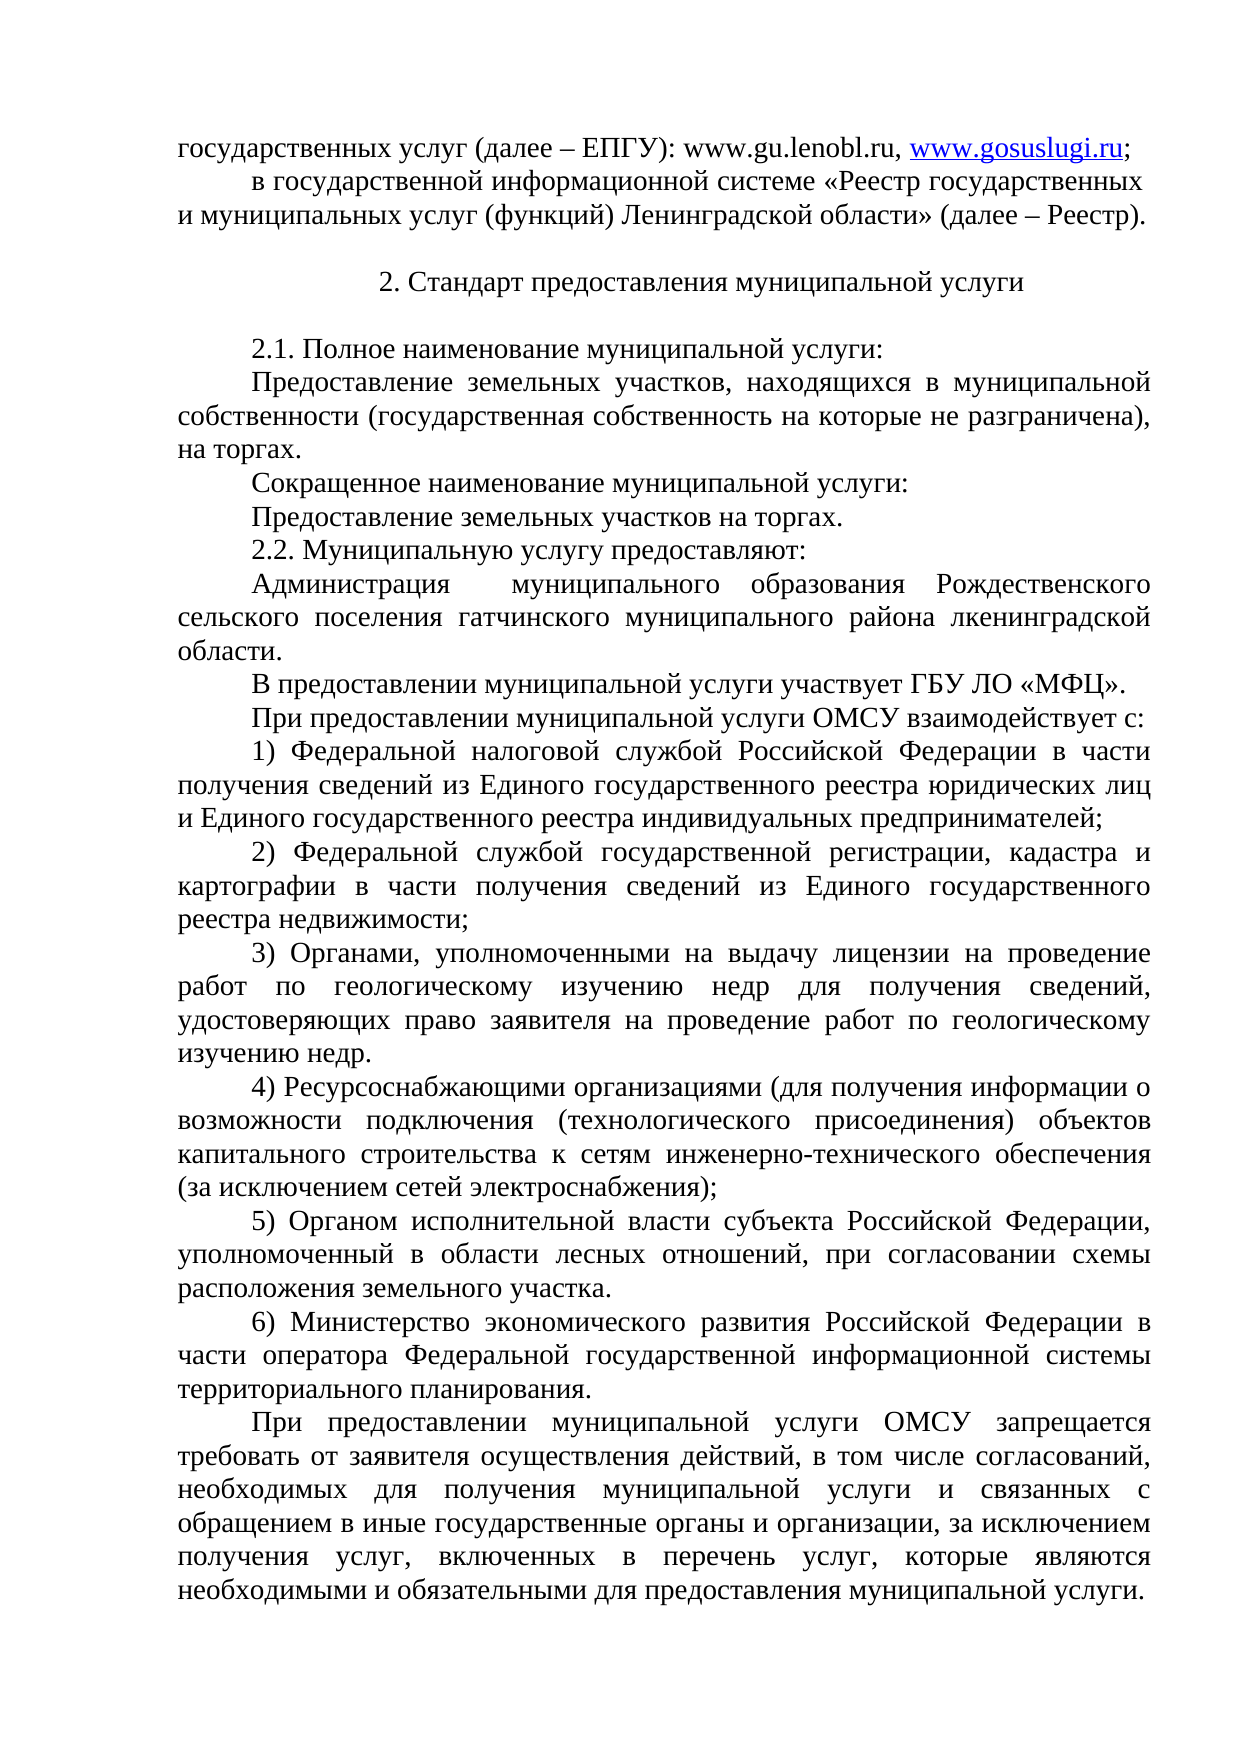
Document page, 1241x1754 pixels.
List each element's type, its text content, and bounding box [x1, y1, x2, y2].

text Предоставление земельных участков на торгах. [177, 499, 1152, 532]
text 2. Стандарт предоставления муниципальной услуги [177, 264, 1152, 297]
text При предоставлении муниципальной услуги ОМСУ запрещается требовать от заявителя осуществления действий, в том числе согласований, необходимых для получения муниципальной услуги и связанных с обращением в иные государственные органы и организации, за исключением получения услуг, включенных в перечень услуг, которые являются необходимыми и обязательными для предоставления муниципальной услуги. [177, 1404, 1152, 1606]
text 3) Органами, уполномоченными на выдачу лицензии на проведение работ по геологическому изучению недр для получения сведений, удостоверяющих право заявителя на проведение работ по геологическому изучению недр. [177, 935, 1152, 1069]
text 2.1. Полное наименование муниципальной услуги: [177, 331, 1152, 364]
text в государственной информационной системе «Реестр государственных и муниципальных услуг (функций) Ленинградской области» (далее – Реестр). [177, 163, 1152, 230]
text При предоставлении муниципальной услуги ОМСУ взаимодействует с: [177, 700, 1152, 733]
text 6) Министерство экономического развития Российской Федерации в части оператора Федеральной государственной информационной системы территориального планирования. [177, 1304, 1152, 1404]
text 2) Федеральной службой государственной регистрации, кадастра и картографии в части получения сведений из Единого государственного реестра недвижимости; [177, 834, 1152, 935]
text 1) Федеральной налоговой службой Российской Федерации в части получения сведений из Единого государственного реестра юридических лиц и Единого государственного реестра индивидуальных предпринимателей; [177, 733, 1152, 834]
text Администрация муниципального образования Рождественского сельского поселения гатчинского муниципального района лкенинградской области. [177, 566, 1152, 666]
text В предоставлении муниципальной услуги участвует ГБУ ЛО «МФЦ». [177, 666, 1152, 700]
text 2.2. Муниципальную услугу предоставляют: [177, 532, 1152, 566]
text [177, 130, 1152, 163]
text 5) Органом исполнительной власти субъекта Российской Федерации, уполномоченный в области лесных отношений, при согласовании схемы расположения земельного участка. [177, 1203, 1152, 1304]
text 4) Ресурсоснабжающими организациями (для получения информации о возможности подключения (технологического присоединения) объектов капитального строительства к сетям инженерно-технического обеспечения (за исключением сетей электроснабжения); [177, 1069, 1152, 1203]
text Сокращенное наименование муниципальной услуги: [177, 465, 1152, 499]
text Предоставление земельных участков, находящихся в муниципальной собственности (государственная собственность на которые не разграничена), на торгах. [177, 364, 1152, 465]
